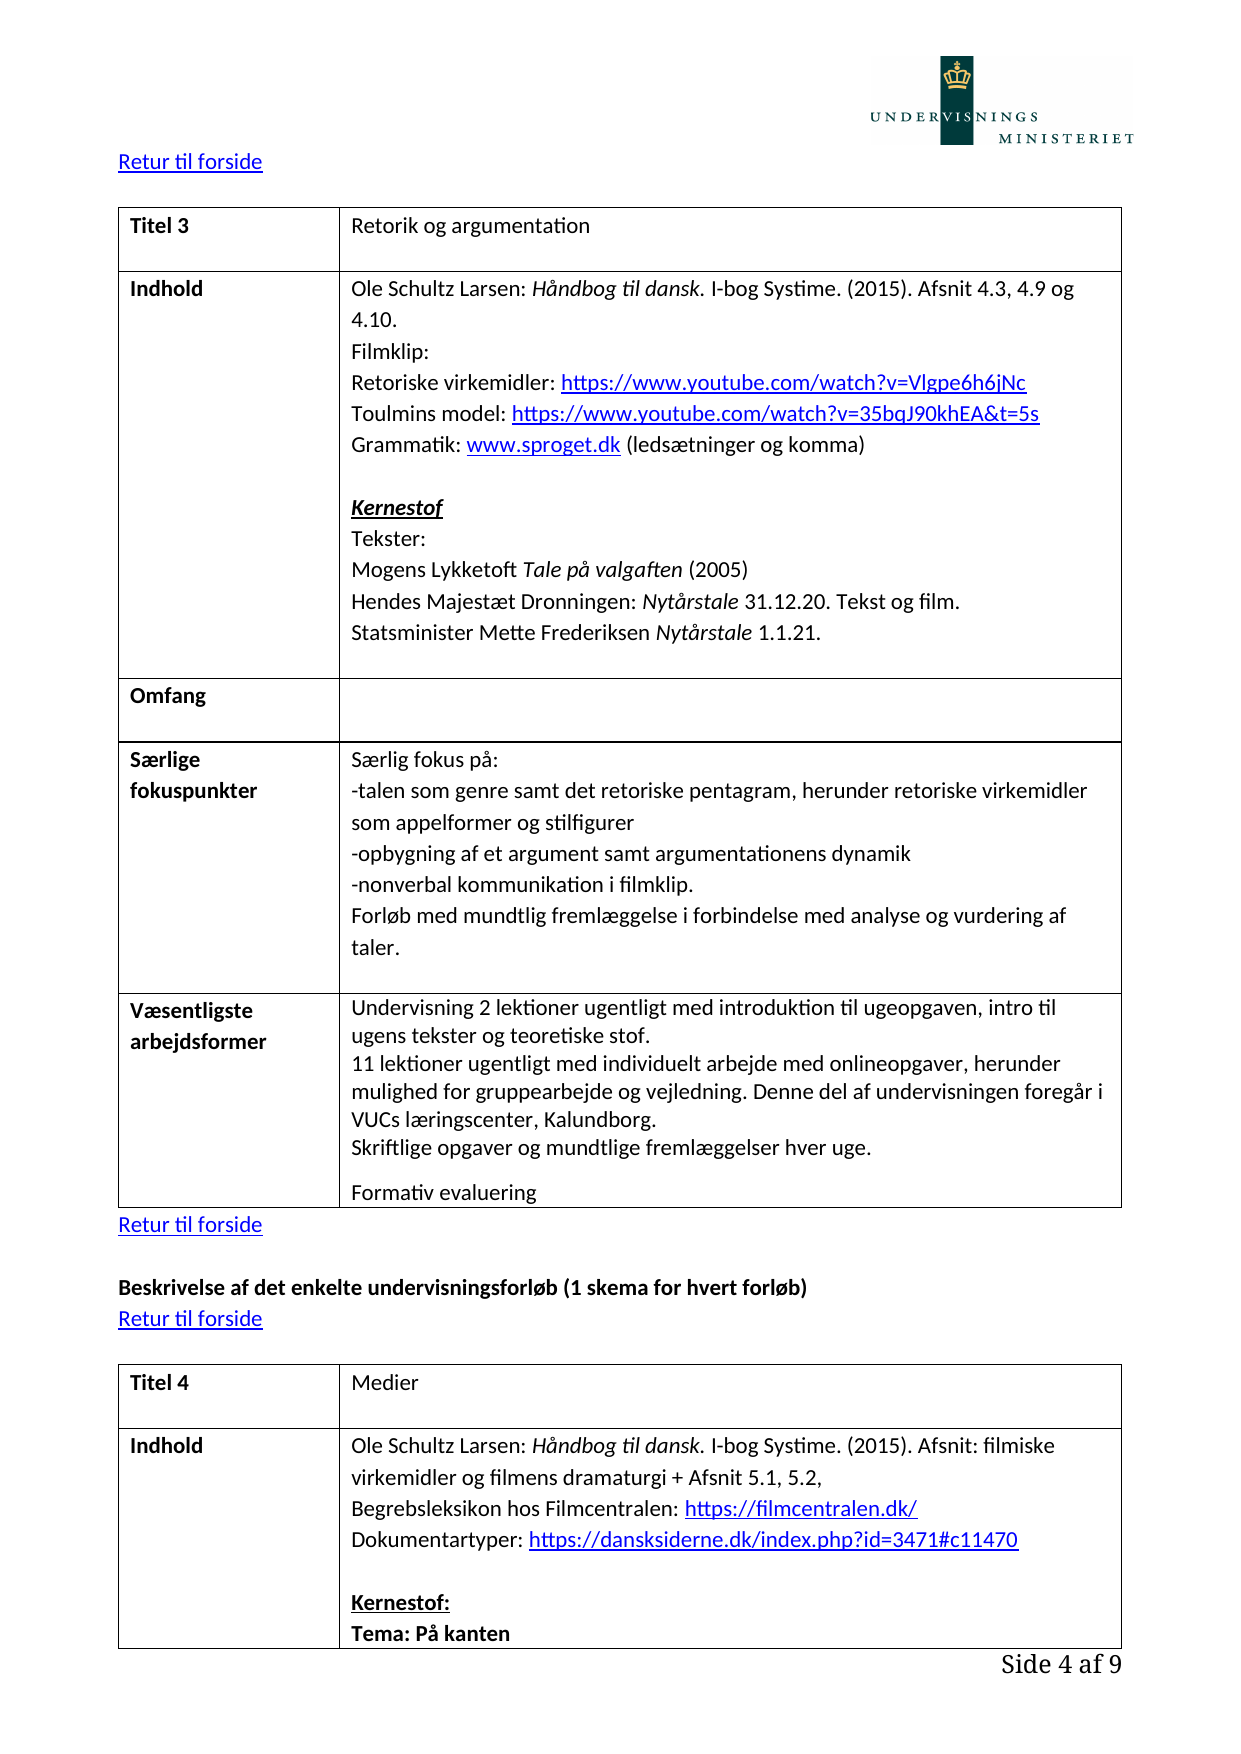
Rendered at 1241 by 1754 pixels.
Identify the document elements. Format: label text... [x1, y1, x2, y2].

text Retur til forside [118, 131, 1122, 176]
table_cell Undervisning 2 lektioner ugentligt med introduktion til ugeopgaven, intro til ugens tekster og teoretiske stof. 11 lektioner ugentligt med individuelt arbejde med onlineopgaver, herunder mulighed for gruppearbejde og vejledning. Denne del af undervisningen foregår i VUCs læringscenter, Kalundborg. Skriftlige opgaver og mundtlige fremlæggelser hver uge. Formativ evaluering [340, 994, 1121, 1207]
text Retur til forside [118, 1208, 1122, 1239]
table_cell Væsentligste arbejdsformer [119, 994, 339, 1207]
text Beskrivelse af det enkelte undervisningsforløb (1 skema for hvert forløb) [118, 1270, 1122, 1302]
table_cell Indhold [119, 1429, 339, 1647]
table_cell Omfang [119, 679, 339, 741]
table_cell [340, 679, 1121, 741]
table_cell Særlig fokus på: -talen som genre samt det retoriske pentagram, herunder retoriske virkemidler som appelformer og stilfigurer -opbygning af et argument samt argumentationens dynamik -nonverbal kommunikation i filmklip. Forløb med mundtlig fremlæggelse i forbindelse med analyse og vurdering af taler. [340, 743, 1121, 992]
text Retur til forside [118, 1302, 1122, 1333]
table_cell Ole Schultz Larsen: Håndbog til dansk. I-bog Systime. (2015). Afsnit 4.3, 4.9 og 4.10. Filmklip: Retoriske virkemidler: https://www.youtube.com/watch?v=Vlgpe6h6jNc Toulmins model: https://www.youtube.com/watch?v=35bqJ90khEA&t=5s Grammatik: www.sproget.dk (ledsætninger og komma) Kernestof Tekster: Mogens Lykketoft Tale på valgaften (2005) Hendes Majestæt Dronningen: Nytårstale 31.12.20. Tekst og film. Statsminister Mette Frederiksen Nytårstale 1.1.21. [340, 272, 1121, 678]
table_cell Indhold [119, 272, 339, 678]
table_cell Særlige fokuspunkter [119, 743, 339, 992]
table_header Titel 4 [119, 1365, 339, 1428]
picture [871, 56, 1134, 145]
table_header Medier [340, 1365, 1121, 1428]
table_header Titel 3 [119, 208, 339, 271]
table_header Retorik og argumentation [340, 208, 1121, 271]
